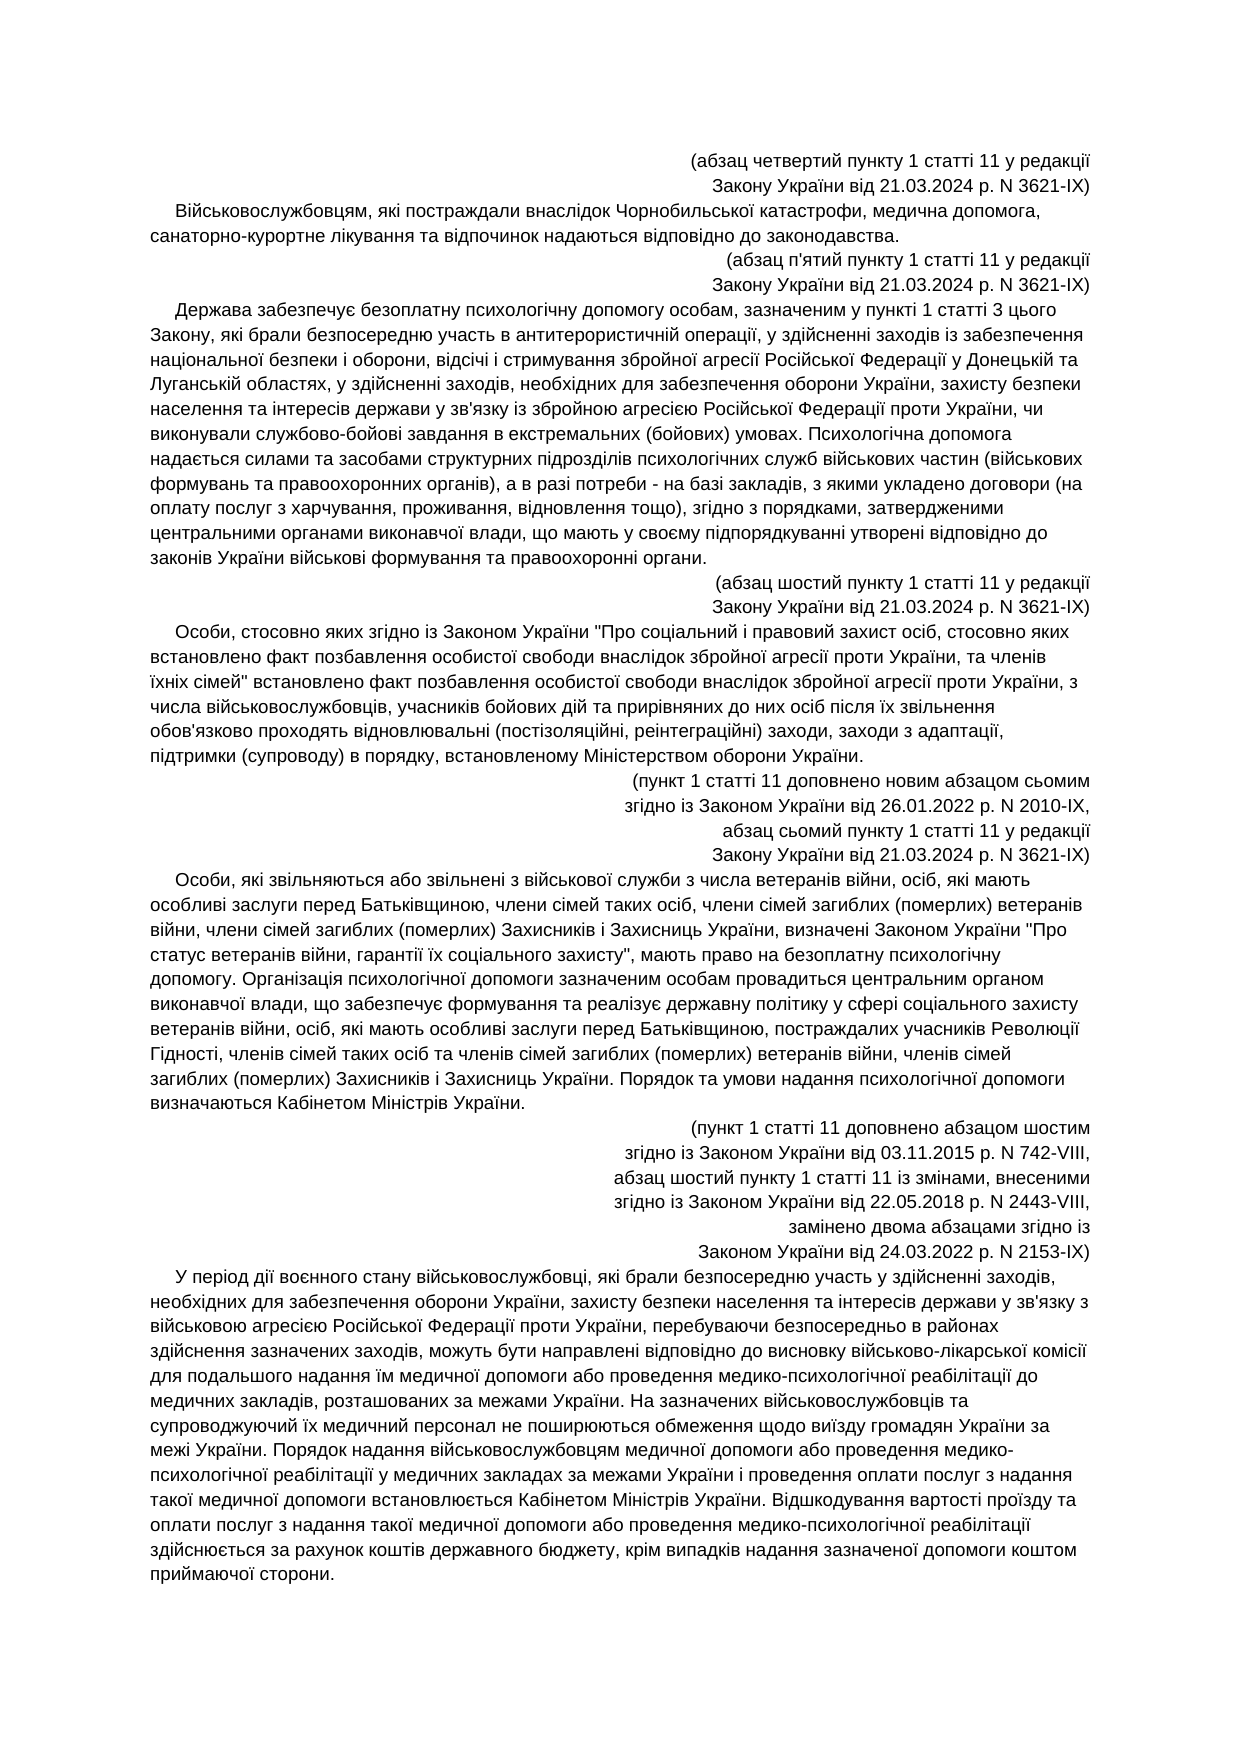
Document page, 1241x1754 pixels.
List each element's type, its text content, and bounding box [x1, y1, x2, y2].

text (абзац четвертий пункту 1 статті 11 у редакції Закону України від 21.03.2024 р. N 3621-IX) [150, 150, 1090, 196]
text Особи, які звільняються або звільнені з військової служби з числа ветеранів війни, осіб, які мають особливі заслуги перед Батьківщиною, члени сімей таких осіб, члени сімей загиблих (померлих) ветеранів війни, члени сімей загиблих (померлих) Захисників і Захисниць України, визначені Законом України "Про статус ветеранів війни, гарантії їх соціального захисту", мають право на безоплатну психологічну допомогу. Організація психологічної допомоги зазначеним особам провадиться центральним органом виконавчої влади, що забезпечує формування та реалізує державну політику у сфері соціального захисту ветеранів війни, осіб, які мають особливі заслуги перед Батьківщиною, постраждалих учасників Революції Гідності, членів сімей таких осіб та членів сімей загиблих (померлих) ветеранів війни, членів сімей загиблих (померлих) Захисників і Захисниць України. Порядок та умови надання психологічної допомоги визначаються Кабінетом Міністрів України. [150, 869, 1090, 1114]
text (пункт 1 статті 11 доповнено новим абзацом сьомим згідно із Законом України від 26.01.2022 р. N 2010-IX, абзац сьомий пункту 1 статті 11 у редакції Закону України від 21.03.2024 р. N 3621-IX) [150, 770, 1090, 866]
text Особи, стосовно яких згідно із Законом України "Про соціальний і правовий захист осіб, стосовно яких встановлено факт позбавлення особистої свободи внаслідок збройної агресії проти України, та членів їхніх сімей" встановлено факт позбавлення особистої свободи внаслідок збройної агресії проти України, з числа військовослужбовців, учасників бойових дій та прирівняних до них осіб після їх звільнення обов'язково проходять відновлювальні (постізоляційні, реінтеграційні) заходи, заходи з адаптації, підтримки (супроводу) в порядку, встановленому Міністерством оборони України. [150, 621, 1090, 767]
text Військовослужбовцям, які постраждали внаслідок Чорнобильської катастрофи, медична допомога, санаторно-курортне лікування та відпочинок надаються відповідно до законодавства. [150, 199, 1090, 246]
text (пункт 1 статті 11 доповнено абзацом шостим згідно із Законом України від 03.11.2015 р. N 742-VIII, абзац шостий пункту 1 статті 11 із змінами, внесеними згідно із Законом України від 22.05.2018 р. N 2443-VIII, замінено двома абзацами згідно із Законом України від 24.03.2022 р. N 2153-IX) [150, 1117, 1090, 1262]
text (абзац шостий пункту 1 статті 11 у редакції Закону України від 21.03.2024 р. N 3621-IX) [150, 571, 1090, 618]
text (абзац п'ятий пункту 1 статті 11 у редакції Закону України від 21.03.2024 р. N 3621-IX) [150, 249, 1090, 296]
text Держава забезпечує безоплатну психологічну допомогу особам, зазначеним у пункті 1 статті 3 цього Закону, які брали безпосередню участь в антитерористичній операції, у здійсненні заходів із забезпечення національної безпеки і оборони, відсічі і стримування збройної агресії Російської Федерації у Донецькій та Луганській областях, у здійсненні заходів, необхідних для забезпечення оборони України, захисту безпеки населення та інтересів держави у зв'язку із збройною агресією Російської Федерації проти України, чи виконували службово-бойові завдання в екстремальних (бойових) умовах. Психологічна допомога надається силами та засобами структурних підрозділів психологічних служб військових частин (військових формувань та правоохоронних органів), а в разі потреби - на базі закладів, з якими укладено договори (на оплату послуг з харчування, проживання, відновлення тощо), згідно з порядками, затвердженими центральними органами виконавчої влади, що мають у своєму підпорядкуванні утворені відповідно до законів України військові формування та правоохоронні органи. [150, 299, 1090, 568]
text У період дії воєнного стану військовослужбовці, які брали безпосередню участь у здійсненні заходів, необхідних для забезпечення оборони України, захисту безпеки населення та інтересів держави у зв'язку з військовою агресією Російської Федерації проти України, перебуваючи безпосередньо в районах здійснення зазначених заходів, можуть бути направлені відповідно до висновку військово-лікарської комісії для подальшого надання їм медичної допомоги або проведення медико-психологічної реабілітації до медичних закладів, розташованих за межами України. На зазначених військовослужбовців та супроводжуючий їх медичний персонал не поширюються обмеження щодо виїзду громадян України за межі України. Порядок надання військовослужбовцям медичної допомоги або проведення медико-психологічної реабілітації у медичних закладах за межами України і проведення оплати послуг з надання такої медичної допомоги встановлюється Кабінетом Міністрів України. Відшкодування вартості проїзду та оплати послуг з надання такої медичної допомоги або проведення медико-психологічної реабілітації здійснюється за рахунок коштів державного бюджету, крім випадків надання зазначеної допомоги коштом приймаючої сторони. [150, 1266, 1090, 1585]
